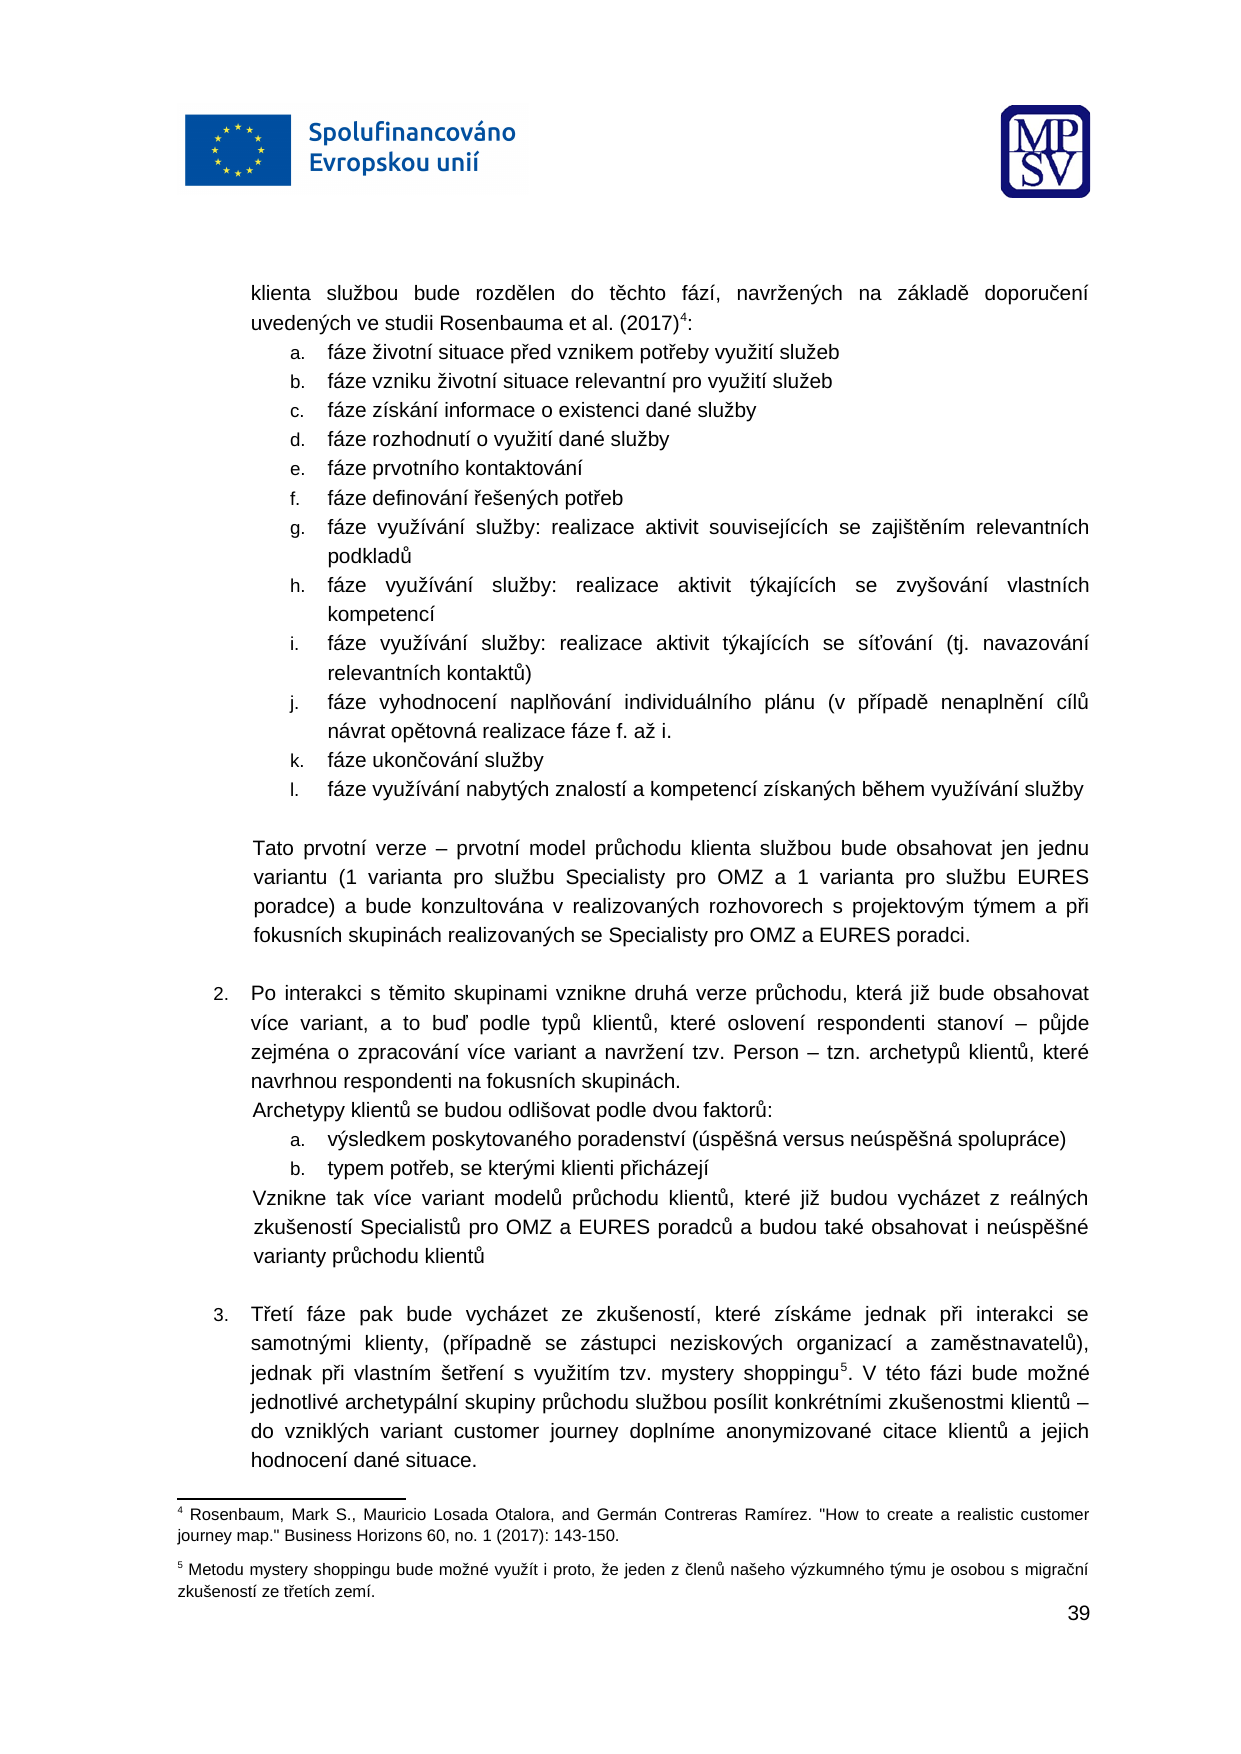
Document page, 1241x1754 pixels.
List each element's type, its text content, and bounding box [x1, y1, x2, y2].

list fáze rozhodnutí o využití dané služby [290, 422, 1090, 451]
list fáze vzniku životní situace relevantní pro využití služeb [290, 363, 1090, 393]
list fáze životní situace před vznikem potřeby využití služeb [290, 334, 1090, 363]
text Tato prvotní verze – prvotní model průchodu klienta službou bude obsahovat jen jednu variantu (1 varianta pro službu Specialisty pro OMZ a 1 varianta pro službu EURES poradce) a bude konzultována v realizovaných rozhovorech s projektovým týmem a při fokusních skupinách realizovaných se Specialisty pro OMZ a EURES poradci. [252, 830, 1090, 947]
list fáze využívání služby: realizace aktivit souvisejících se zajištěním relevantních podkladů [290, 509, 1090, 568]
list fáze definování řešených potřeb [290, 480, 1090, 509]
list fáze využívání nabytých znalostí a kompetencí získaných během využívání služby [290, 772, 1090, 801]
picture [1000, 105, 1091, 198]
list výsledkem poskytovaného poradenství (úspěšná versus neúspěšná spolupráce) [290, 1122, 1090, 1151]
list Třetí fáze pak bude vycházet ze zkušeností, které získáme jednak při interakci se samotnými klienty, (případně se zástupci neziskových organizací a zaměstnavatelů), jednak při vlastním šetření s využitím tzv. mystery shoppingu. V této fázi bude možné jednotlivé archetypální skupiny průchodu službou posílit konkrétními zkušenostmi klientů – do vzniklých variant customer journey doplníme anonymizované citace klientů a jejich hodnocení dané situace. [213, 1297, 1090, 1472]
text Archetypy klientů se budou odlišovat podle dvou faktorů: [252, 1093, 1090, 1122]
list fáze ukončování služby [290, 743, 1090, 772]
list fáze využívání služby: realizace aktivit týkajících se zvyšování vlastních kompetencí [290, 568, 1090, 626]
text Vznikne tak více variant modelů průchodu klientů, které již budou vycházet z reálných zkušeností Specialistů pro OMZ a EURES poradců a budou také obsahovat i neúspěšné varianty průchodu klientů [252, 1180, 1090, 1268]
list fáze vyhodnocení naplňování individuálního plánu (v případě nenaplnění cílů návrat opětovná realizace fáze f. až i. [290, 684, 1090, 743]
list fáze prvotního kontaktování [290, 451, 1090, 480]
list Po interakci s těmito skupinami vznikne druhá verze průchodu, která již bude obsahovat více variant, a to buď podle typů klientů, které oslovení respondenti stanoví – půjde zejména o zpracování více variant a navržení tzv. Person – tzn. archetypů klientů, které navrhnou respondenti na fokusních skupinách. [213, 976, 1090, 1093]
picture [177, 103, 529, 195]
list typem potřeb, se kterými klienti přicházejí [290, 1151, 1090, 1180]
list fáze získání informace o existenci dané služby [290, 393, 1090, 422]
list fáze využívání služby: realizace aktivit týkajících se síťování (tj. navazování relevantních kontaktů) [290, 626, 1090, 684]
